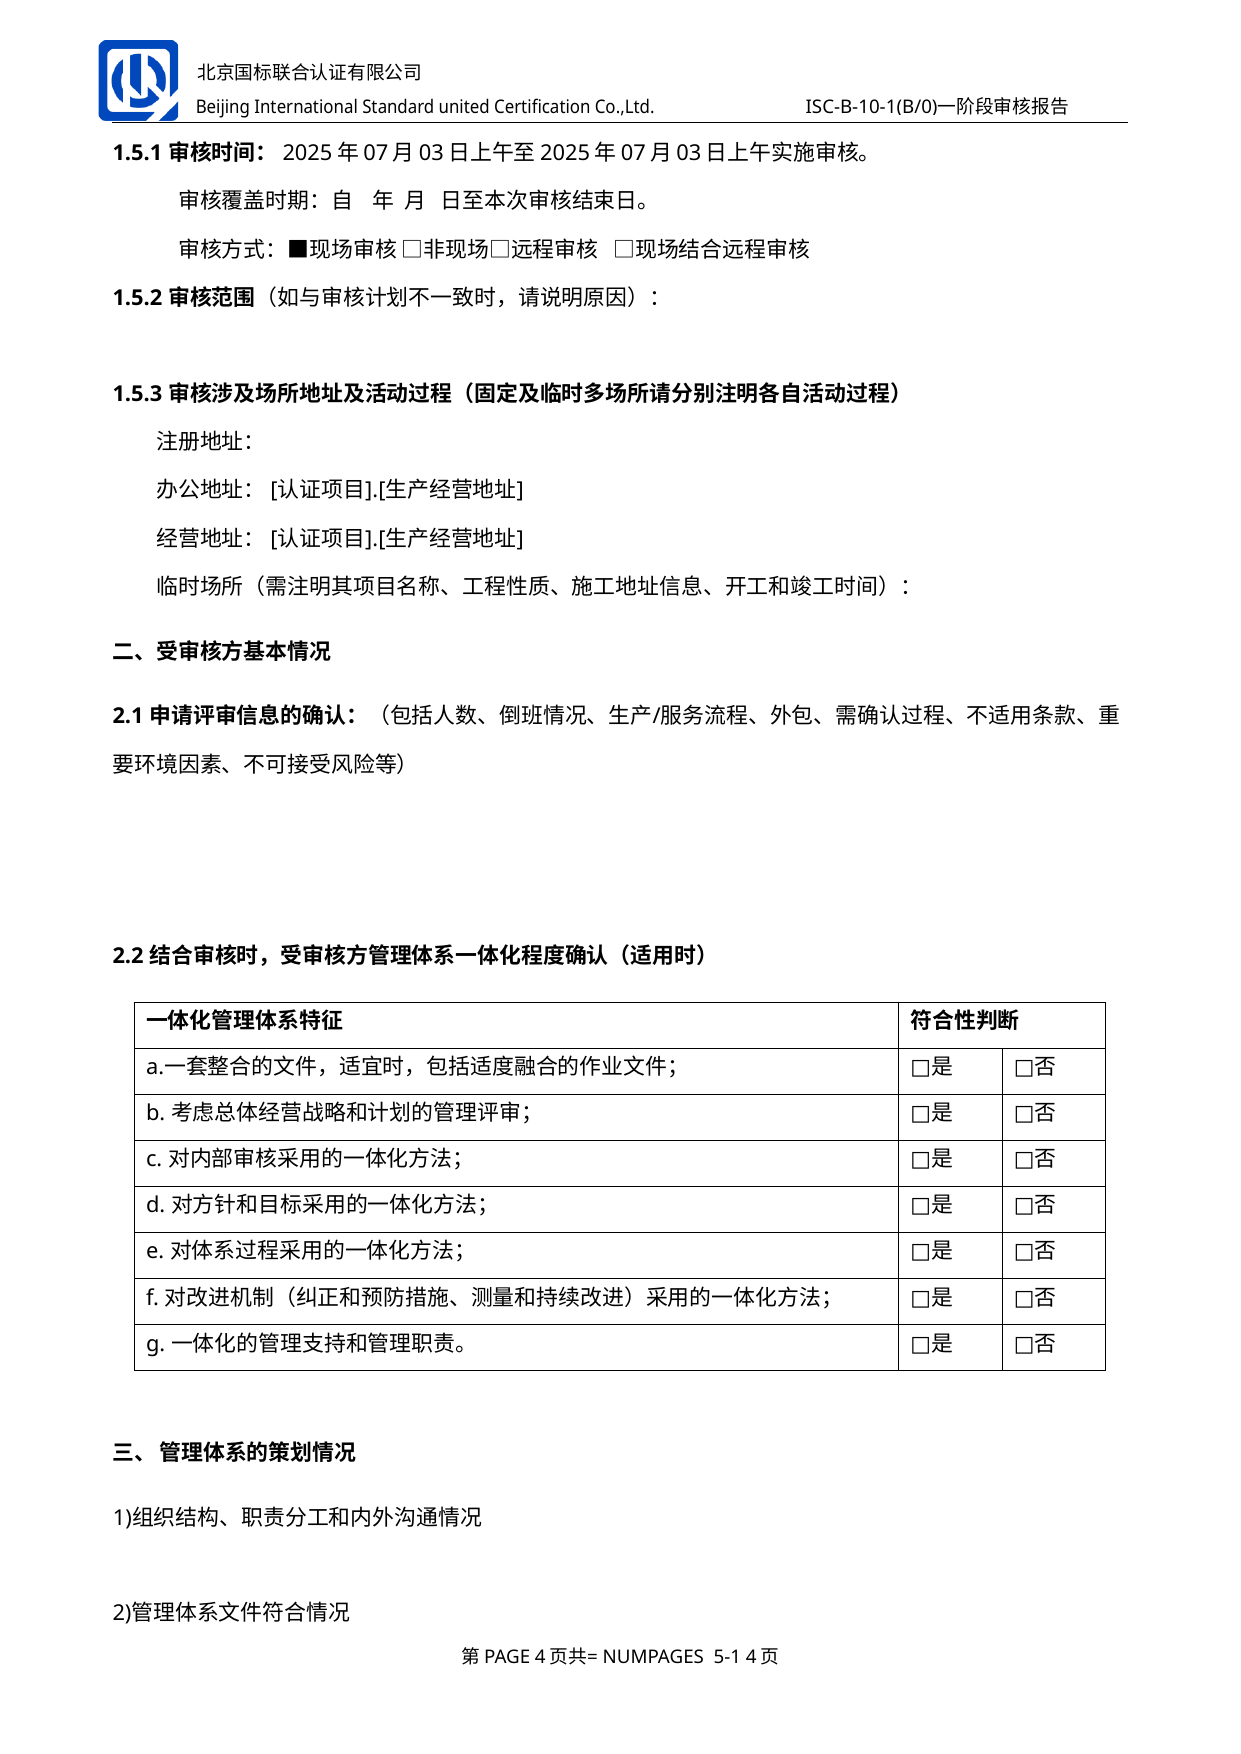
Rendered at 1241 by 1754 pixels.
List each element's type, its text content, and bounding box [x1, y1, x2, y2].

table_cell □是 [899, 1095, 1002, 1140]
table_cell □否 [1003, 1049, 1105, 1094]
table_cell □是 [899, 1325, 1002, 1370]
text 临时场所（需注明其项目名称、工程性质、施工地址信息、开工和竣工时间）： [112, 569, 1128, 601]
text 审核覆盖时期：自 年 月 日至本次审核结束日。 [112, 183, 1128, 216]
text 二、受审核方基本情况 [112, 633, 1128, 666]
text 办公地址： [认证项目].[生产经营地址] [112, 472, 1128, 505]
picture [98, 40, 179, 121]
text 1)组织结构、职责分工和内外沟通情况 [113, 1499, 1128, 1532]
text 注册地址： [112, 424, 1128, 456]
table_cell c. 对内部审核采用的一体化方法； [135, 1141, 898, 1186]
table_cell □是 [899, 1187, 1002, 1232]
table_cell □否 [1003, 1187, 1105, 1232]
table_cell b. 考虑总体经营战略和计划的管理评审； [135, 1095, 898, 1140]
table_cell f. 对改进机制（纠正和预防措施、测量和持续改进）采用的一体化方法； [135, 1279, 898, 1324]
text 1.5.1 审核时间： 2025年07月03日上午至2025年07月03日上午实施审核。 [112, 135, 1128, 167]
table_cell □否 [1003, 1233, 1105, 1278]
table_cell □是 [899, 1233, 1002, 1278]
text 经营地址： [认证项目].[生产经营地址] [112, 521, 1128, 553]
table_cell □否 [1003, 1095, 1105, 1140]
table_cell □是 [899, 1279, 1002, 1324]
table_cell □否 [1003, 1279, 1105, 1324]
table_cell d. 对方针和目标采用的一体化方法； [135, 1187, 898, 1232]
text 2.2 结合审核时，受审核方管理体系一体化程度确认（适用时） [112, 937, 1128, 970]
table_cell □否 [1003, 1141, 1105, 1186]
table_cell g. 一体化的管理支持和管理职责。 [135, 1325, 898, 1370]
text 2)管理体系文件符合情况 [112, 1595, 1128, 1627]
table_cell a.一套整合的文件，适宜时，包括适度融合的作业文件； [135, 1049, 898, 1094]
table_header 符合性判断 [899, 1003, 1105, 1048]
table_header 一体化管理体系特征 [135, 1003, 898, 1048]
text 1.5.2 审核范围（如与审核计划不一致时，请说明原因）： [112, 280, 1128, 312]
text 1.5.3 审核涉及场所地址及活动过程（固定及临时多场所请分别注明各自活动过程） [112, 376, 1128, 408]
table_cell □否 [1003, 1325, 1105, 1370]
text 审核方式：■现场审核 □非现场□远程审核 □现场结合远程审核 [112, 231, 1128, 264]
table_cell □是 [899, 1049, 1002, 1094]
list 管理体系的策划情况 [112, 1435, 1128, 1467]
text 2.1 申请评审信息的确认：（包括人数、倒班情况、生产/服务流程、外包、需确认过程、不适用条款、重要环境因素、不可接受风险等） [112, 698, 1128, 779]
table_cell □是 [899, 1141, 1002, 1186]
table_cell e. 对体系过程采用的一体化方法； [135, 1233, 898, 1278]
